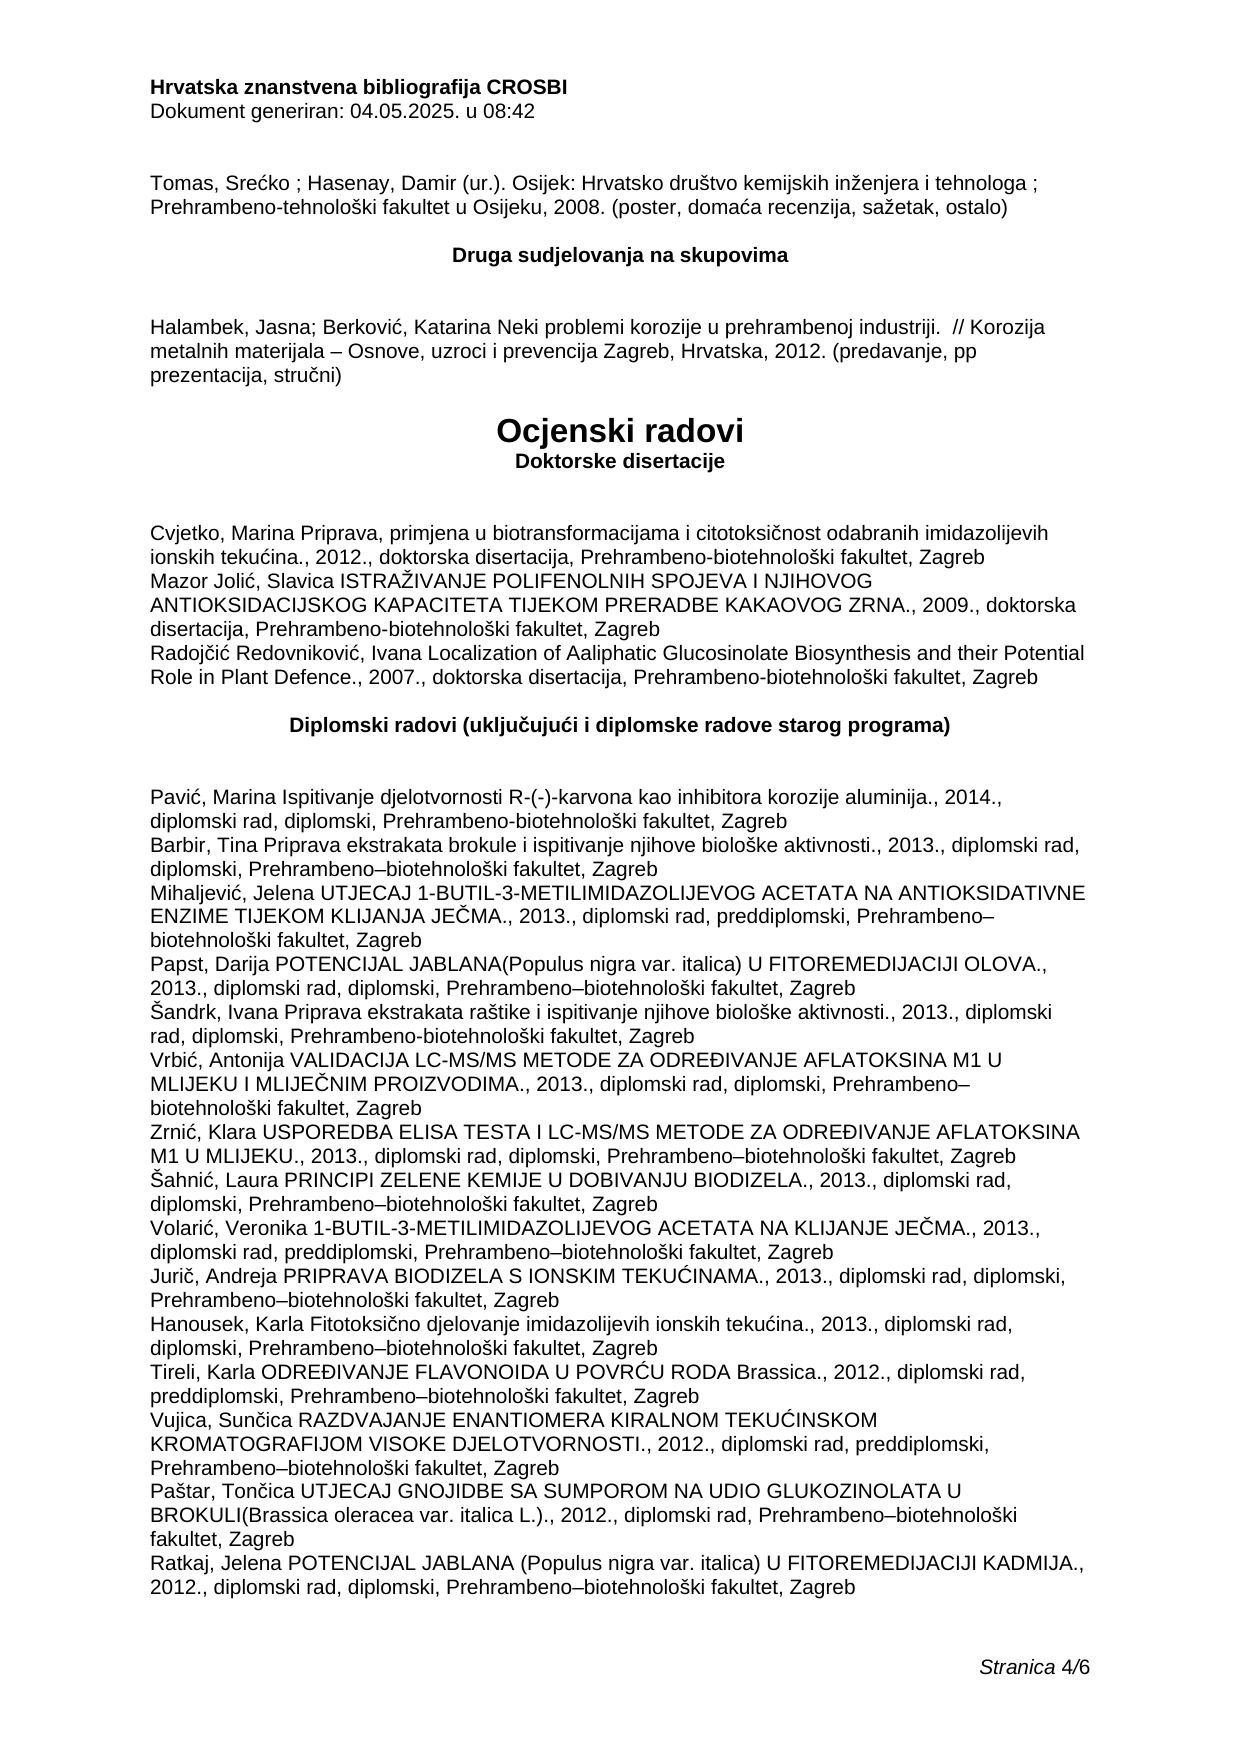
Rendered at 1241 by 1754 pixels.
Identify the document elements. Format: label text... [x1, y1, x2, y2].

text Paštar, Tončica [150, 1479, 1090, 1551]
text Šahnić, Laura [150, 1168, 1090, 1216]
text Barbir, Tina [150, 832, 1090, 880]
text Zrnić, Klara [150, 1120, 1090, 1168]
text Cvjetko, Marina [150, 521, 1090, 569]
text Mazor Jolić, Slavica [150, 569, 1090, 641]
text Hanousek, Karla [150, 1312, 1090, 1359]
subtitle Diplomski radovi (uključujući i diplomske radove starog programa) [150, 713, 1090, 737]
text Radojčić Redovniković, Ivana [150, 641, 1090, 689]
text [150, 171, 1090, 219]
text Vrbić, Antonija [150, 1048, 1090, 1120]
subtitle Ocjenski radovi [150, 411, 1090, 449]
text Volarić, Veronika [150, 1216, 1090, 1264]
subtitle Druga sudjelovanja na skupovima [150, 243, 1090, 267]
subtitle Doktorske disertacije [150, 449, 1090, 473]
text Mihaljević, Jelena [150, 880, 1090, 952]
text Vujica, Sunčica [150, 1407, 1090, 1479]
text Tireli, Karla [150, 1359, 1090, 1407]
text Šandrk, Ivana [150, 1000, 1090, 1048]
text Ratkaj, Jelena [150, 1551, 1090, 1599]
text Halambek, Jasna; Berković, Katarina [150, 315, 1090, 387]
text Jurič, Andreja [150, 1264, 1090, 1312]
text Papst, Darija [150, 952, 1090, 1000]
text Pavić, Marina [150, 784, 1090, 832]
